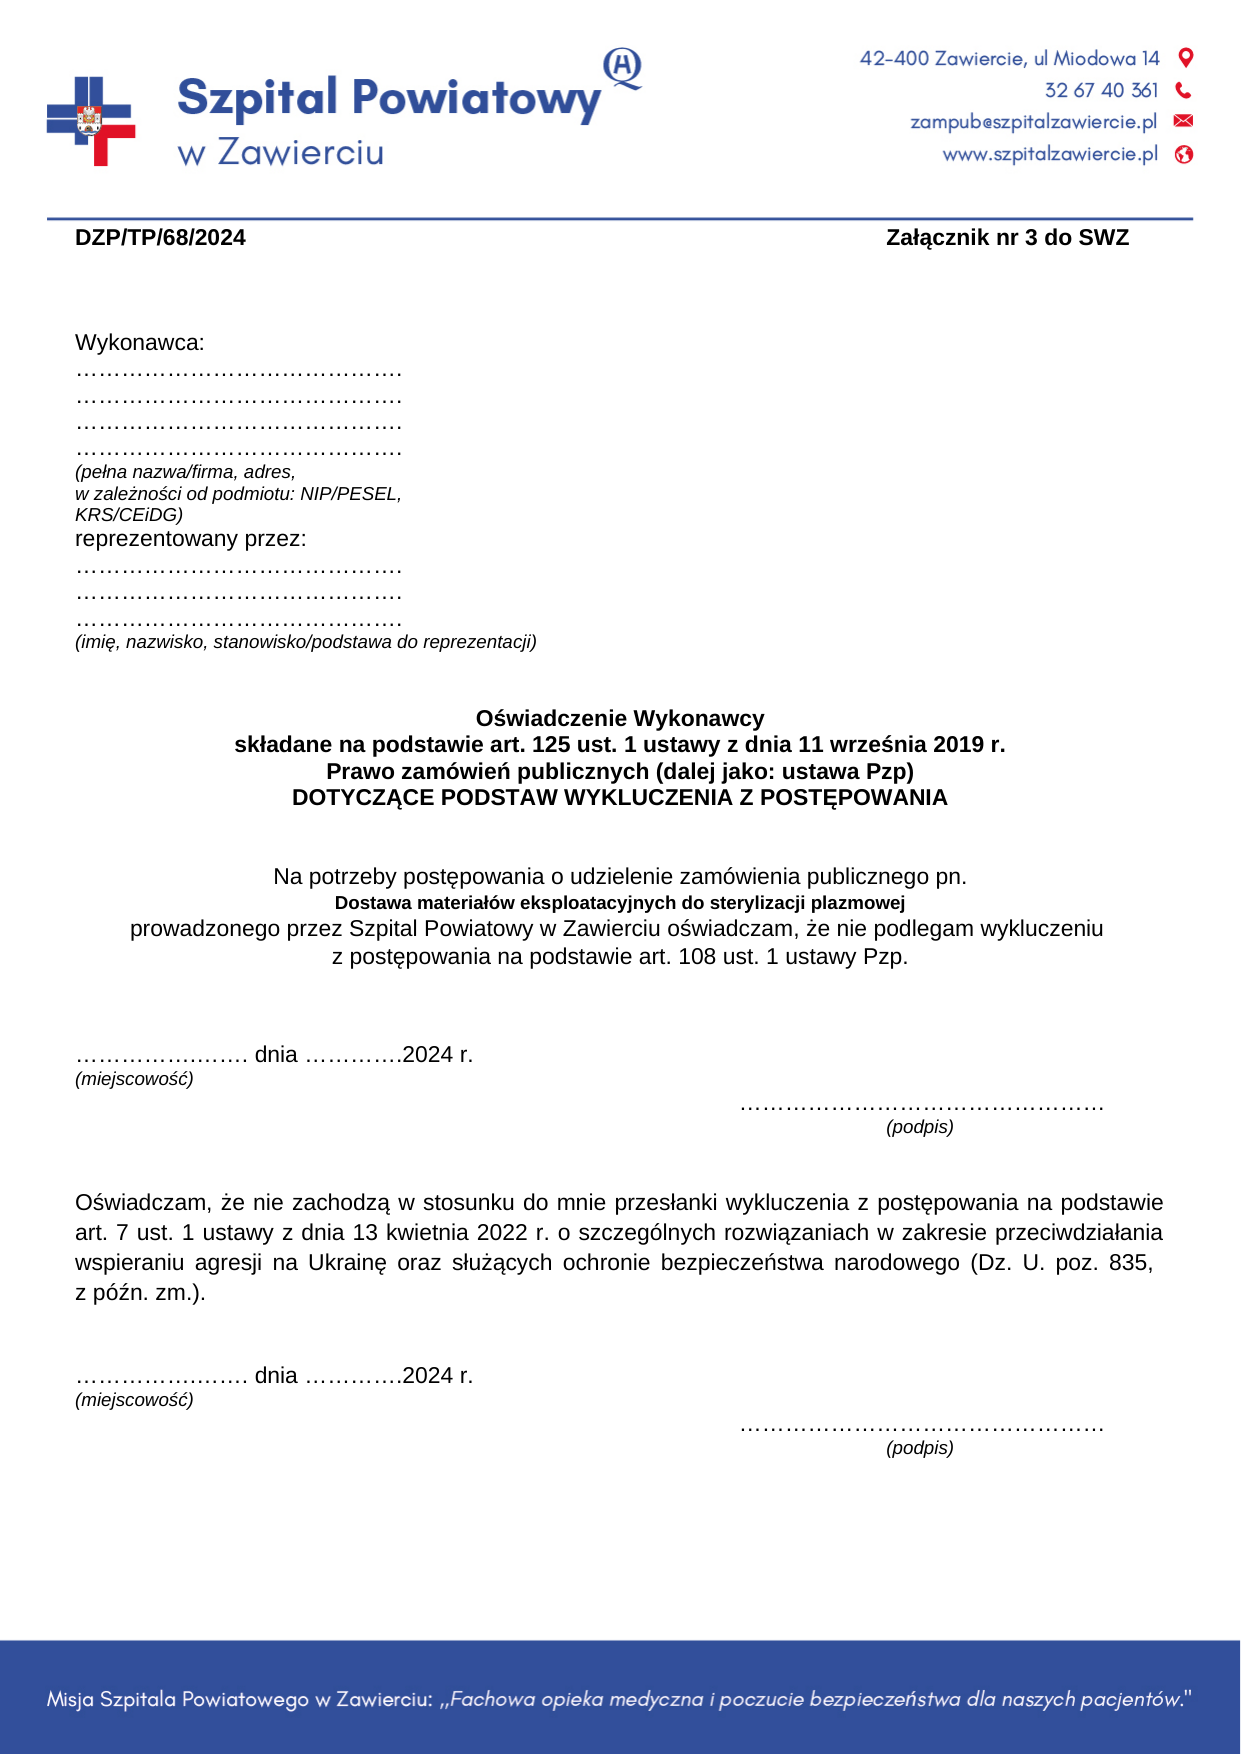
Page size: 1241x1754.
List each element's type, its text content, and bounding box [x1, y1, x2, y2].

text (miejscowość) [75, 1067, 1165, 1089]
text Oświadczenie Wykonawcy [75, 705, 1165, 731]
text ………………………………………… [665, 1410, 1165, 1437]
text ……………………………………. [75, 578, 1165, 604]
text w zależności od podmiotu: NIP/PESEL, [75, 482, 1165, 504]
text składane na podstawie art. 125 ust. 1 ustawy z dnia 11 września 2019 r. [75, 731, 1165, 758]
text Prawo zamówień publicznych (dalej jako: ustawa Pzp) [75, 758, 1165, 784]
text ………………………………………… [665, 1089, 1165, 1115]
text ……………………………………. [75, 408, 1165, 434]
text Na potrzeby postępowania o udzielenie zamówienia publicznego pn. [75, 863, 1165, 889]
text Wykonawca: [75, 329, 1165, 355]
text DOTYCZĄCE PODSTAW WYKLUCZENIA Z POSTĘPOWANIA [75, 784, 1165, 811]
text Dostawa materiałów eksploatacyjnych do sterylizacji plazmowej [75, 892, 1165, 913]
text (pełna nazwa/firma, adres, [75, 461, 1165, 482]
text …………….……. dnia ………….2024 r. [75, 1362, 1165, 1389]
text (podpis) [812, 1115, 1165, 1137]
text ……………………………………. [75, 434, 1165, 461]
text ……………………………………. [75, 552, 1165, 578]
text ……………………………………. [75, 355, 1165, 382]
text reprezentowany przez: [75, 525, 1165, 552]
picture [0, 0, 1241, 1754]
text ……………………………………. [75, 604, 1165, 631]
text DZP/TP/68/2024 Załącznik nr 3 do SWZ [75, 223, 1165, 250]
text (podpis) [812, 1437, 1165, 1458]
text Oświadczam, że nie zachodzą w stosunku do mnie przesłanki wykluczenia z postępowania na podstawie art. 7 ust. 1 ustawy z dnia 13 kwietnia 2022 r. o szczególnych rozwiązaniach w zakresie przeciwdziałania wspieraniu agresji na Ukrainę oraz służących ochronie bezpieczeństwa narodowego (Dz. U. poz. 835, z późn. zm.). [75, 1189, 1165, 1306]
text ……………………………………. [75, 382, 1165, 408]
text KRS/CEiDG) [75, 504, 1165, 525]
text …………….……. dnia ………….2024 r. [75, 1041, 1165, 1067]
text (miejscowość) [75, 1389, 1165, 1410]
text (imię, nazwisko, stanowisko/podstawa do reprezentacji) [75, 631, 1165, 652]
text prowadzonego przez Szpital Powiatowy w Zawierciu oświadczam, że nie podlegam wykluczeniu z postępowania na podstawie art. 108 ust. 1 ustawy Pzp. [75, 915, 1165, 970]
